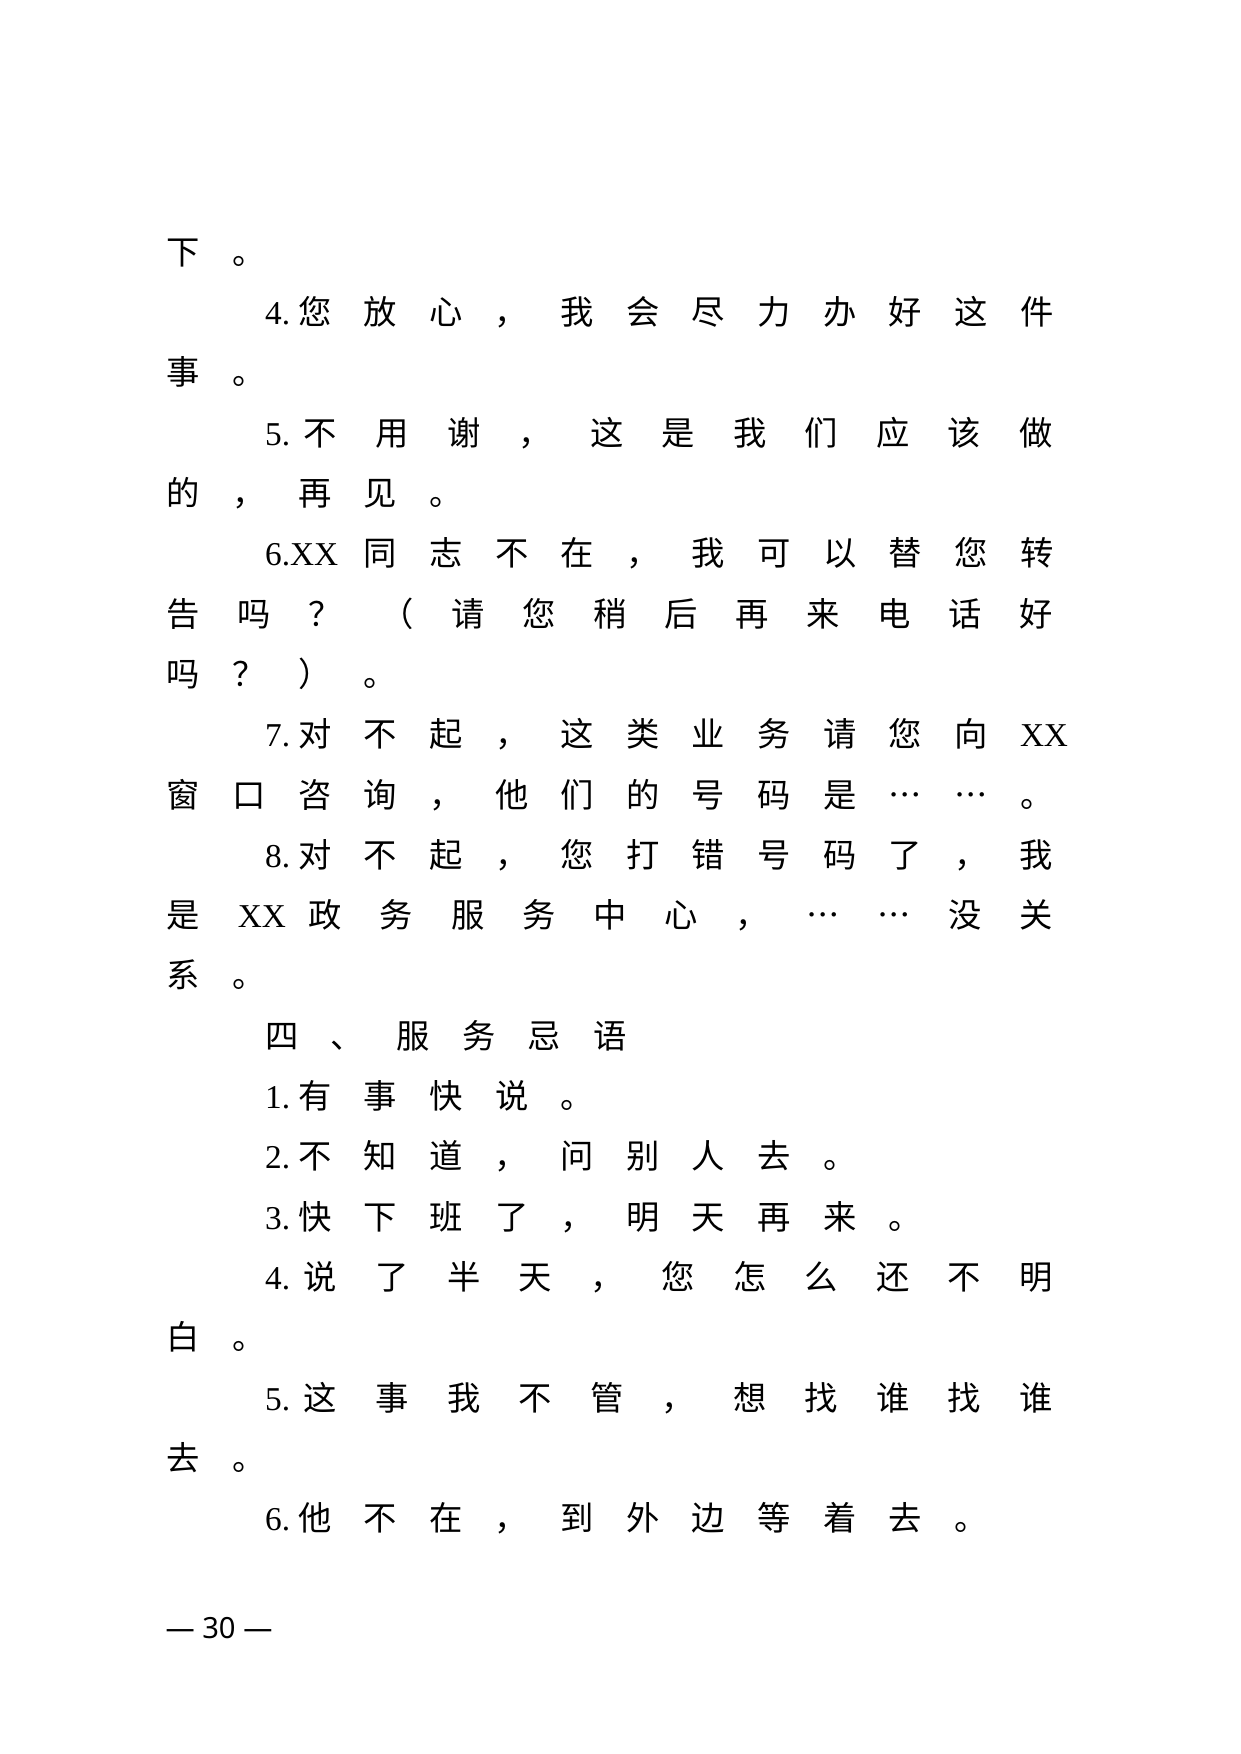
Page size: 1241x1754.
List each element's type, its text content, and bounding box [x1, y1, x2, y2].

text 7.对不起，这类业务请您向XX窗口咨询，他们的号码是……。 [167, 702, 1085, 823]
text 1.有事快说。 [167, 1064, 1085, 1124]
text 6.他不在，到外边等着去。 [167, 1486, 1085, 1546]
text 6.XX同志不在，我可以替您转告吗？（请您稍后再来电话好吗？）。 [167, 521, 1085, 702]
text 4.您放心，我会尽力办好这件事。 [167, 280, 1085, 400]
text 5.这事我不管，想找谁找谁去。 [167, 1365, 1085, 1486]
text 4.说了半天，您怎么还不明白。 [167, 1245, 1085, 1365]
text 3.快下班了，明天再来。 [167, 1184, 1085, 1245]
text 5.不用谢，这是我们应该做的，再见。 [167, 400, 1085, 521]
list 四、服务忌语 [167, 1003, 1085, 1064]
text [167, 219, 1085, 280]
text 8.对不起，您打错号码了，我是XX政务服务中心，……没关系。 [167, 823, 1085, 1003]
text 2.不知道，问别人去。 [167, 1124, 1085, 1184]
